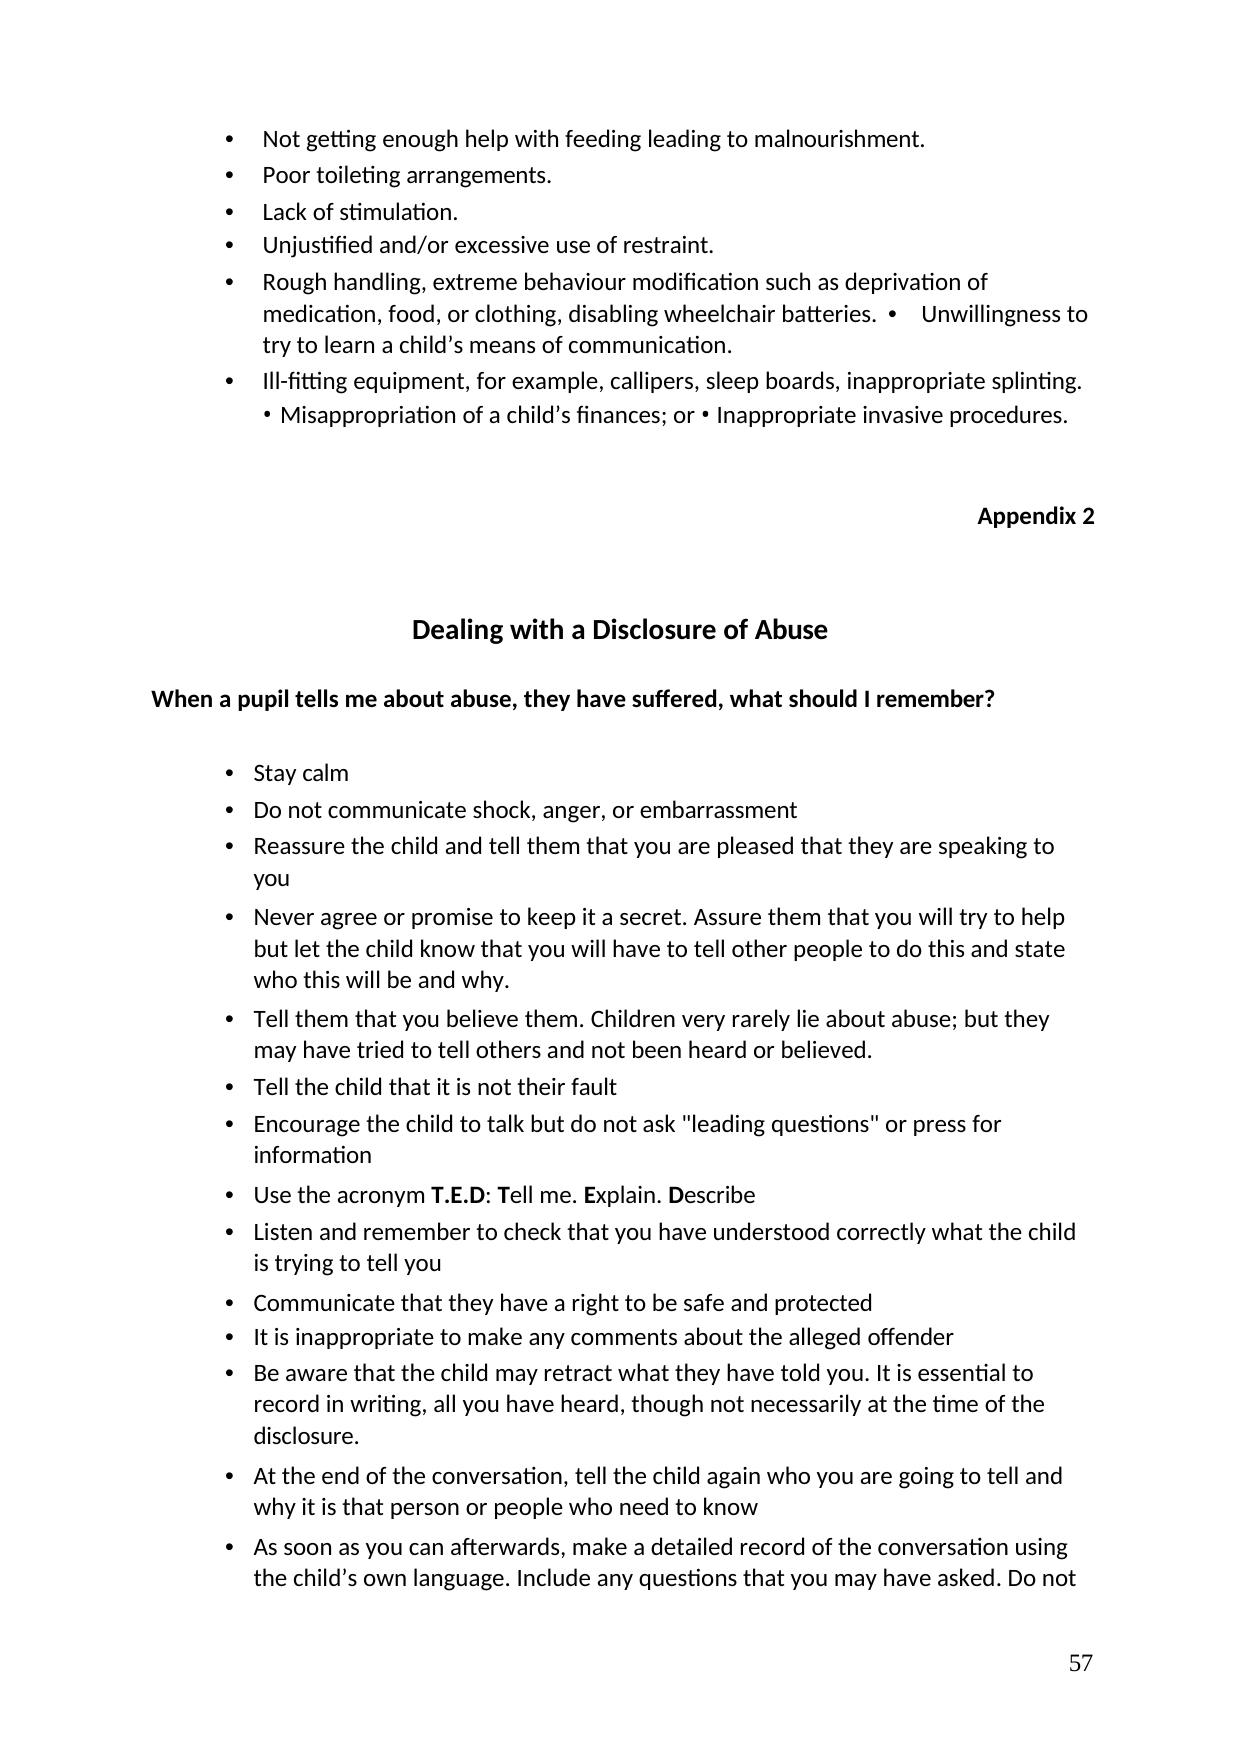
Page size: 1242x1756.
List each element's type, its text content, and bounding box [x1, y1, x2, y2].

list Misappropriation of a child’s finances; or • Inappropriate invasive procedures. [262, 397, 1242, 431]
list Reassure the child and tell them that you are pleased that they are speaking to you [225, 830, 1055, 892]
list Lack of stimulation. [225, 196, 1242, 227]
list Rough handling, extreme behaviour modification such as deprivation of medication, food, or clothing, disabling wheelchair batteries. • Unwillingness to try to learn a child’s means of communication. [225, 266, 1089, 359]
list At the end of the conversation, tell the child again who you are going to tell and why it is that person or people who need to know [225, 1460, 1064, 1522]
list Do not communicate shock, anger, or embarrassment [225, 794, 1242, 824]
list Tell the child that it is not their fault [225, 1071, 1242, 1101]
subtitle When a pupil tells me about abuse, they have suffered, what should I remember? [151, 683, 1242, 714]
list Listen and remember to check that you have understood correctly what the child is trying to tell you [225, 1216, 1077, 1278]
list Communicate that they have a right to be safe and protected [225, 1287, 1242, 1318]
list Poor toileting arrangements. [225, 159, 1242, 190]
list Encourage the child to talk but do not ask "leading questions" or press for information [225, 1108, 1003, 1169]
list Use the acronym T.E.D: Tell me. Explain. Describe [225, 1179, 1242, 1209]
list Tell them that you believe them. Children very rarely lie about abuse; but they may have tried to tell others and not been heard or believed. [225, 1003, 1050, 1065]
list It is inappropriate to make any comments about the alleged offender [225, 1321, 1242, 1351]
list As soon as you can afterwards, make a detailed record of the conversation using the child’s own language. Include any questions that you may have asked. Do not [225, 1531, 1077, 1593]
list Ill-fitting equipment, for example, callipers, sleep boards, inappropriate splinting. [225, 365, 1242, 396]
list Unjustified and/or excessive use of restraint. [225, 229, 1242, 260]
list Not getting enough help with feeding leading to malnourishment. [225, 123, 1242, 154]
list Never agree or promise to keep it a secret. Assure them that you will try to help but let the child know that you will have to tell other people to do this and state who this will be and why. [225, 901, 1066, 994]
text Appendix 2 [8, 500, 1096, 530]
list Stay calm [225, 757, 1242, 787]
subtitle Dealing with a Disclosure of Abuse [194, 611, 1046, 647]
list Be aware that the child may retract what they have told you. It is essential to record in writing, all you have heard, though not necessarily at the time of the disclosure. [225, 1357, 1047, 1450]
